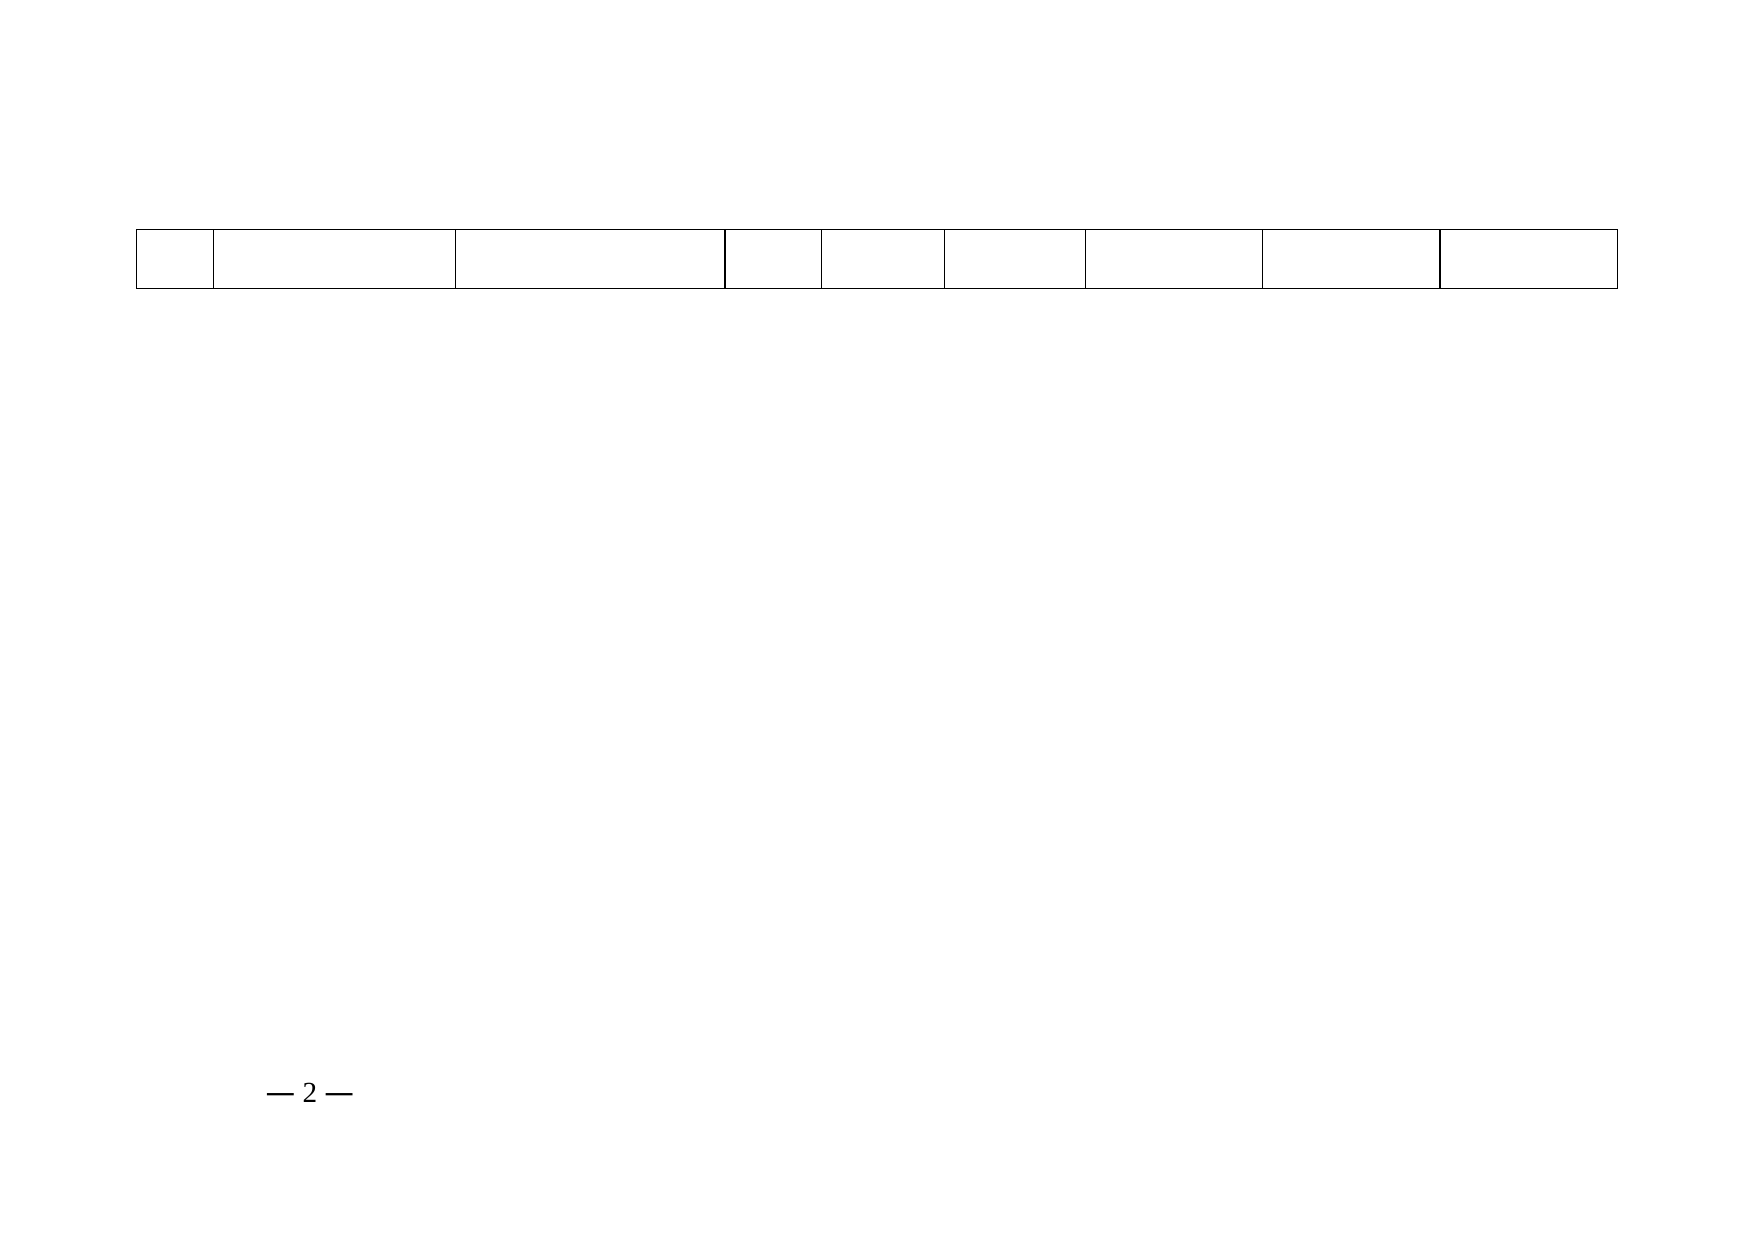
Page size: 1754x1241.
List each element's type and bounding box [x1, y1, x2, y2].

table_cell [214, 230, 455, 288]
table_cell [945, 230, 1085, 288]
table_cell [726, 230, 821, 288]
table_cell [822, 230, 944, 288]
table_cell [1086, 230, 1262, 288]
table_cell [1263, 230, 1439, 288]
table_cell [1441, 230, 1617, 288]
table_cell [137, 230, 213, 288]
table_cell [456, 230, 724, 288]
